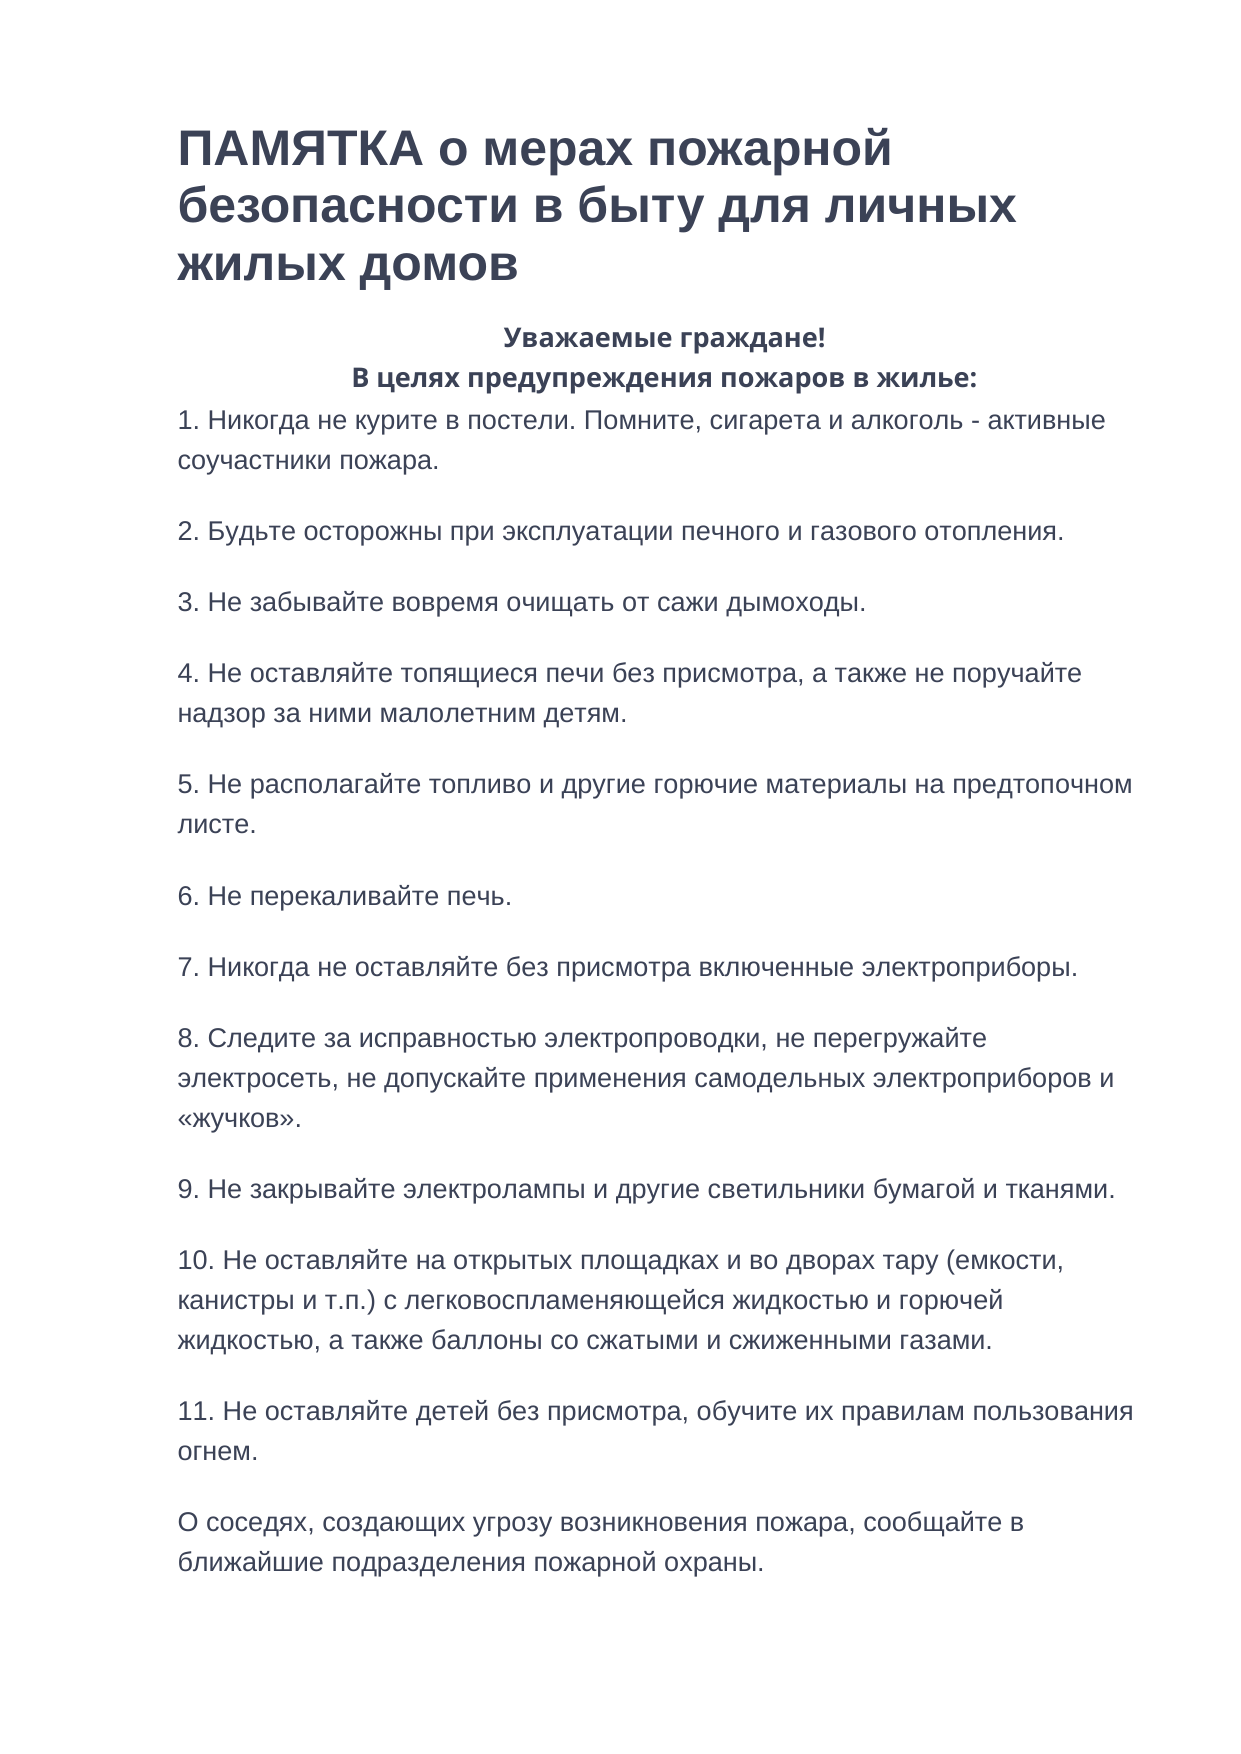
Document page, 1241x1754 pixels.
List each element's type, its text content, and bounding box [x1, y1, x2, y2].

text Уважаемые граждане! [177, 316, 1152, 356]
text 10. Не оставляйте на открытых площадках и во дворах тару (емкости, канистры и т.п.) с легковоспламеняющейся жидкостью и горючей жидкостью, а также баллоны со сжатыми и сжиженными газами. [177, 1235, 1152, 1355]
text 3. Не забывайте вовремя очищать от сажи дымоходы. [177, 578, 1152, 617]
text 8. Следите за исправностью электропроводки, не перегружайте электросеть, не допускайте применения самодельных электроприборов и «жучков». [177, 1013, 1152, 1133]
text 2. Будьте осторожны при эксплуатации печного и газового отопления. [177, 506, 1152, 546]
text 7. Никогда не оставляйте без присмотра включенные электроприборы. [177, 942, 1152, 982]
text ПАМЯТКА о мерах пожарной безопасности в быту для личных жилых домов [177, 118, 1152, 291]
text 9. Не закрывайте электролампы и другие светильники бумагой и тканями. [177, 1164, 1152, 1204]
text 6. Не перекаливайте печь. [177, 871, 1152, 911]
text 4. Не оставляйте топящиеся печи без присмотра, а также не поручайте надзор за ними малолетним детям. [177, 649, 1152, 728]
text 1. Никогда не курите в постели. Помните, сигарета и алкоголь - активные соучастники пожара. [177, 395, 1152, 475]
text 5. Не располагайте топливо и другие горючие материалы на предтопочном листе. [177, 760, 1152, 839]
text В целях предупреждения пожаров в жилье: [177, 356, 1152, 395]
text О соседях, создающих угрозу возникновения пожара, сообщайте в ближайшие подразделения пожарной охраны. [177, 1497, 1152, 1577]
text 11. Не оставляйте детей без присмотра, обучите их правилам пользования огнем. [177, 1386, 1152, 1466]
